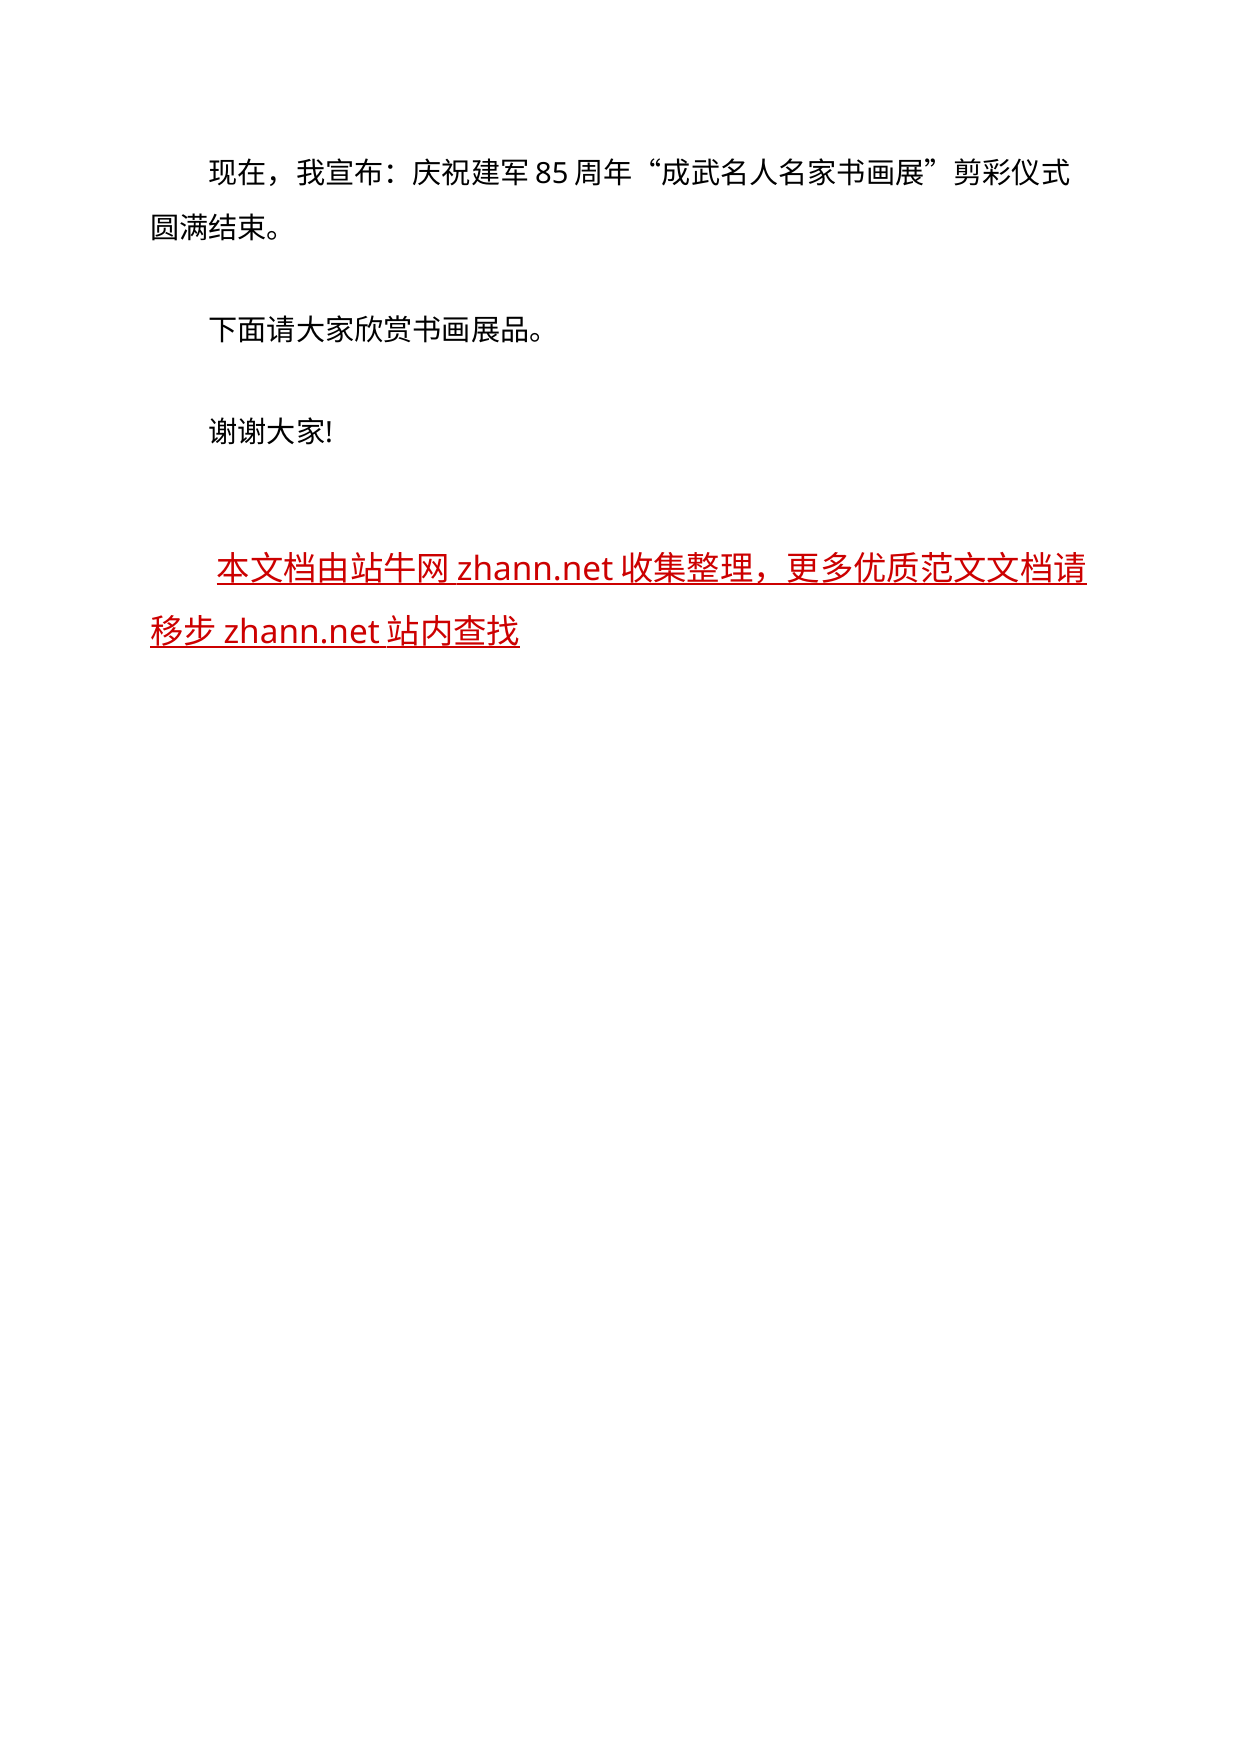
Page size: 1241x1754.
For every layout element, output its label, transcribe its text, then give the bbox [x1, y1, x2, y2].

text 本文档由站牛网zhann.net收集整理，更多优质范文文档请移步zhann.net站内查找 [150, 542, 1090, 653]
text 现在，我宣布：庆祝建军85周年“成武名人名家书画展”剪彩仪式圆满结束。 [150, 150, 1090, 247]
text 下面请大家欣赏书画展品。 [150, 307, 1090, 349]
text 谢谢大家! [150, 408, 1090, 451]
